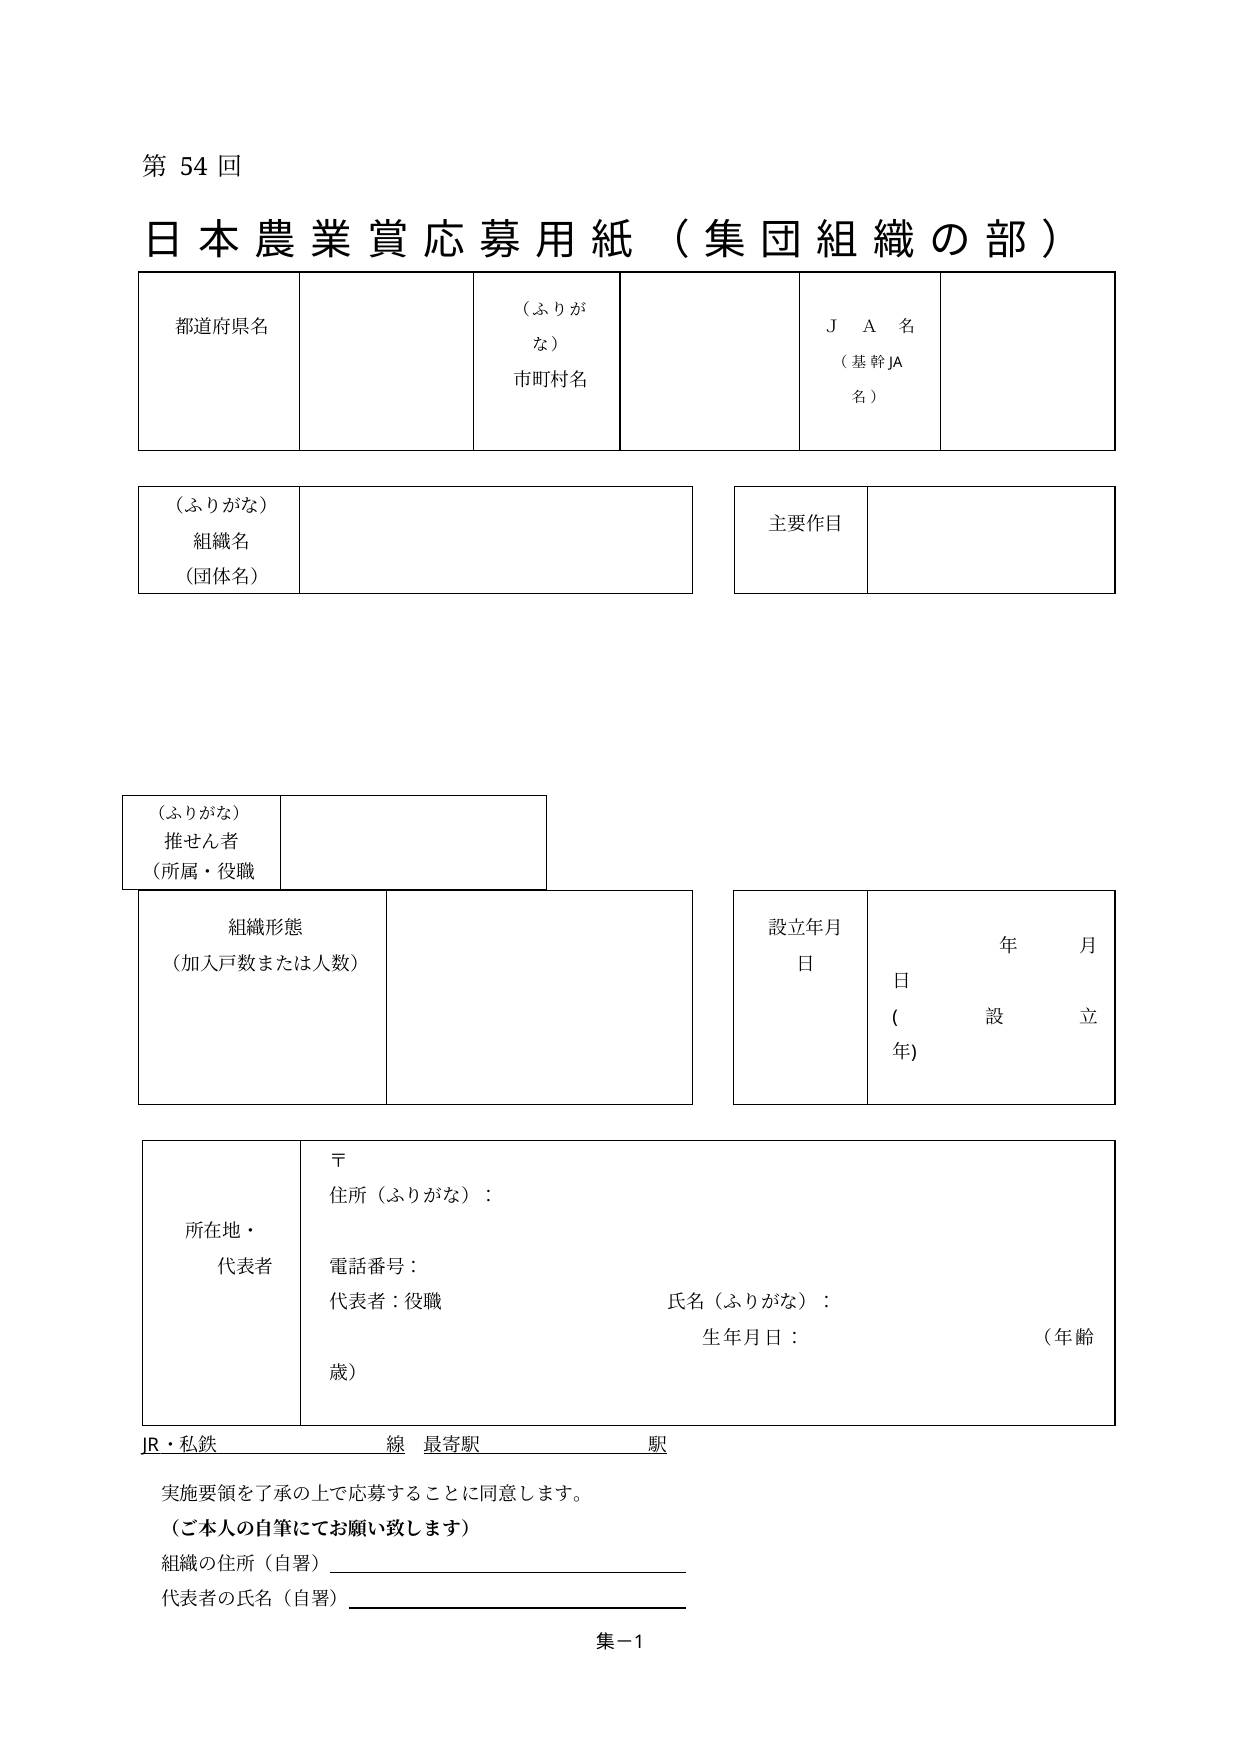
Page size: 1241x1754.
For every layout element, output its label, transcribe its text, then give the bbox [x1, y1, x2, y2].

table_header [693, 486, 734, 593]
table_header 組織形態 （加入戸数または人数） [139, 891, 386, 1104]
table_header [300, 487, 692, 593]
table_header [868, 487, 1114, 593]
table_header [300, 273, 473, 449]
text 代表者の氏名（自署） [142, 1581, 1098, 1616]
table_header 主要作目 [735, 487, 867, 593]
table_header 設立年月日 [734, 891, 867, 1104]
text 日本農業賞応募用紙（集団組織の部） [127, 201, 1098, 271]
text 第54回 [127, 130, 1098, 201]
table_header 〒 住所（ふりがな）： 電話番号： 代表者：役職 氏名（ふりがな）： 生年月日： （年齢 歳） [301, 1141, 1114, 1424]
table_header [621, 273, 799, 449]
text （ご本人の自筆にてお願い致します） [142, 1510, 1020, 1545]
table_header Ｊ Ａ 名 （基幹JA名） [800, 273, 940, 449]
text 組織の住所（自署） [142, 1545, 1098, 1581]
table_header （ふりがな） 組織名 （団体名） [139, 487, 299, 593]
table_header 年 月 日 (設立 年) [868, 891, 1114, 1104]
table_header 所在地・ 代表者 [143, 1141, 300, 1424]
table_header [281, 796, 546, 889]
table_header [387, 891, 692, 1104]
table_header （ふりがな） 市町村名 [474, 273, 619, 449]
text JR・私鉄 線 最寄駅 駅 [142, 1426, 1098, 1461]
table_header [693, 890, 733, 1104]
text 実施要領を了承の上で応募することに同意します。 [142, 1474, 1114, 1510]
table_header （ふりがな） 推せん者 （所属・役職名） [123, 796, 280, 889]
table_header 都道府県名 [139, 273, 299, 449]
table_header [941, 273, 1114, 449]
